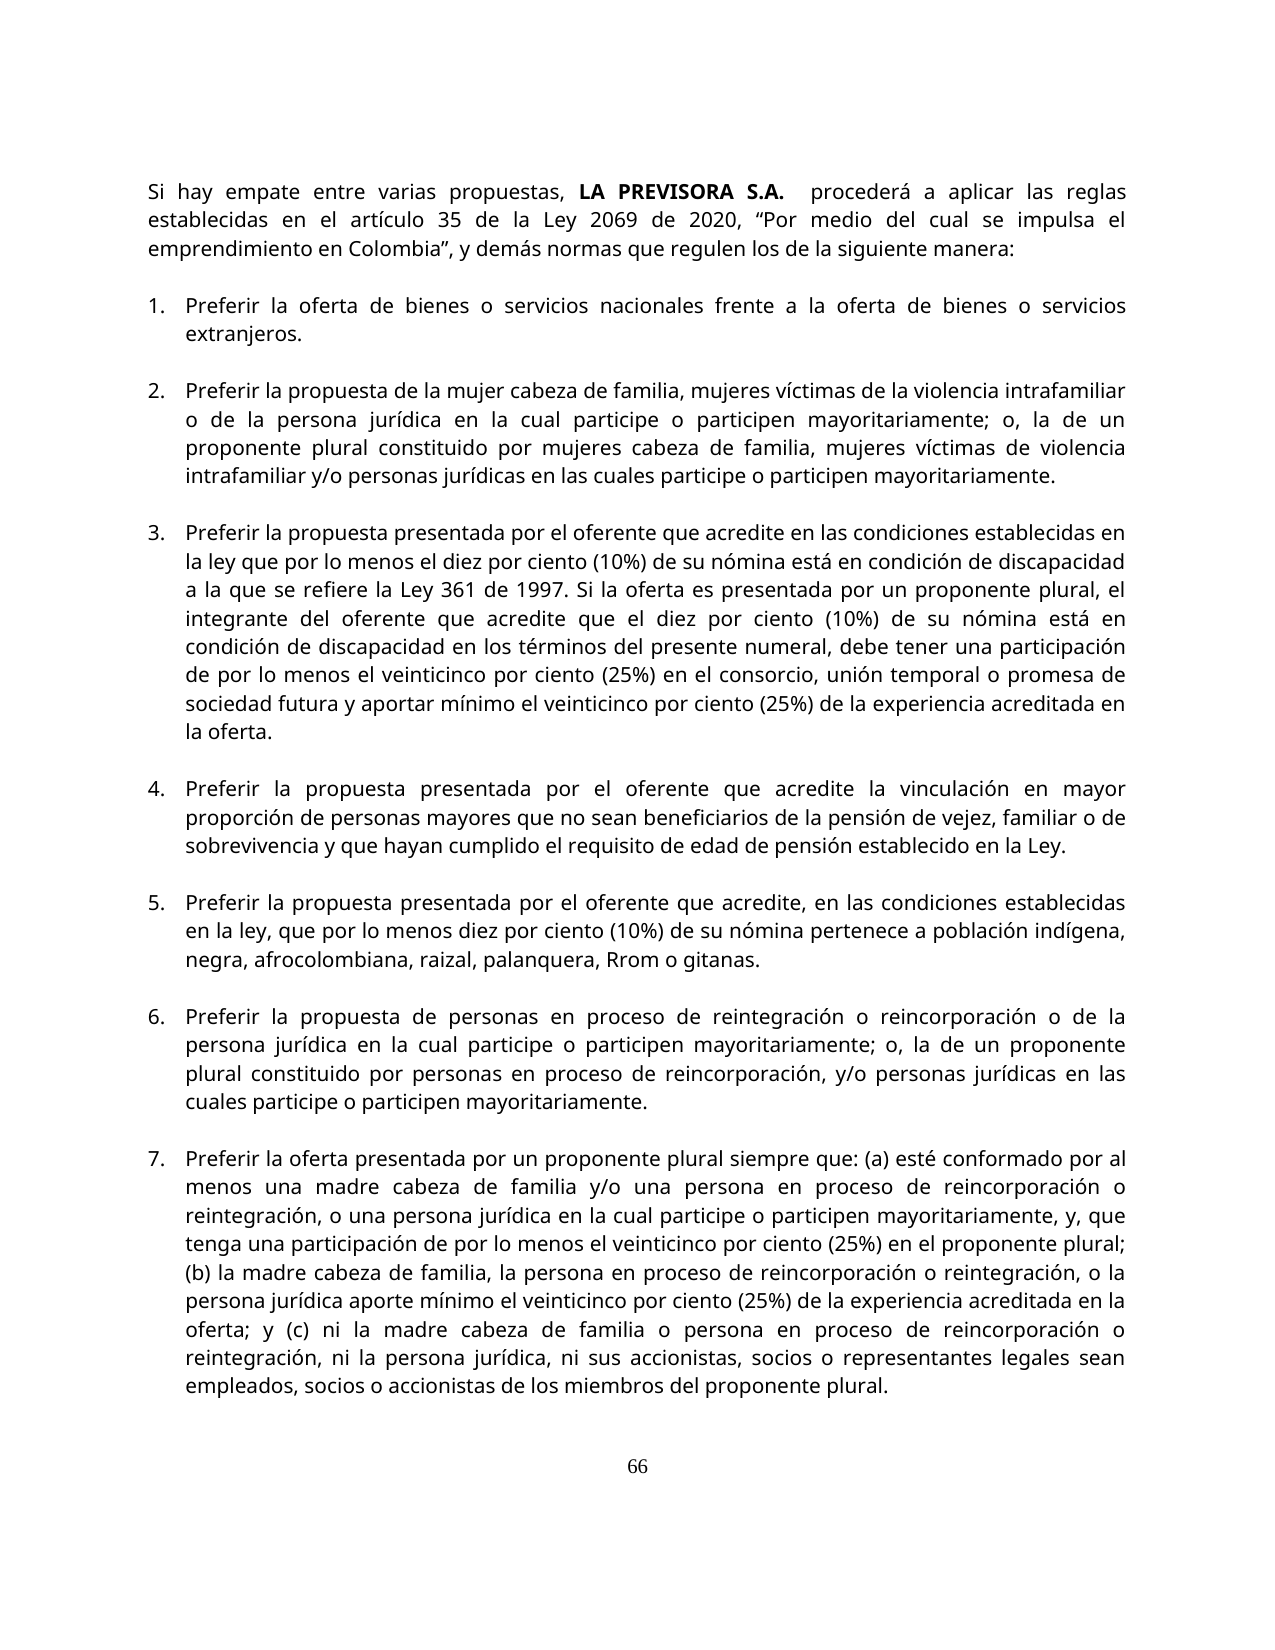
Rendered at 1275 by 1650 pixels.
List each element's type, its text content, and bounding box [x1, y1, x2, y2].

list Preferir la oferta presentada por un proponente plural siempre que: (a) esté conformado por al menos una madre cabeza de familia y/o una persona en proceso de reincorporación o reintegración, o una persona jurídica en la cual participe o participen mayoritariamente, y, que tenga una participación de por lo menos el veinticinco por ciento (25%) en el proponente plural; (b) la madre cabeza de familia, la persona en proceso de reincorporación o reintegración, o la persona jurídica aporte mínimo el veinticinco por ciento (25%) de la experiencia acreditada en la oferta; y (c) ni la madre cabeza de familia o persona en proceso de reincorporación o reintegración, ni la persona jurídica, ni sus accionistas, socios o representantes legales sean empleados, socios o accionistas de los miembros del proponente plural. [148, 1144, 1127, 1400]
list Preferir la propuesta presentada por el oferente que acredite, en las condiciones establecidas en la ley, que por lo menos diez por ciento (10%) de su nómina pertenece a población indígena, negra, afrocolombiana, raizal, palanquera, Rrom o gitanas. [148, 888, 1127, 973]
list Preferir la oferta de bienes o servicios nacionales frente a la oferta de bienes o servicios extranjeros. [148, 291, 1127, 348]
list Preferir la propuesta de personas en proceso de reintegración o reincorporación o de la persona jurídica en la cual participe o participen mayoritariamente; o, la de un proponente plural constituido por personas en proceso de reincorporación, y/o personas jurídicas en las cuales participe o participen mayoritariamente. [148, 1002, 1127, 1116]
text Si hay empate entre varias propuestas, LA PREVISORA S.A. procederá a aplicar las reglas establecidas en el artículo 35 de la Ley 2069 de 2020, “Por medio del cual se impulsa el emprendimiento en Colombia”, y demás normas que regulen los de la siguiente manera: [148, 177, 1127, 262]
list Preferir la propuesta presentada por el oferente que acredite la vinculación en mayor proporción de personas mayores que no sean beneficiarios de la pensión de vejez, familiar o de sobrevivencia y que hayan cumplido el requisito de edad de pensión establecido en la Ley. [148, 774, 1127, 860]
list Preferir la propuesta de la mujer cabeza de familia, mujeres víctimas de la violencia intrafamiliar o de la persona jurídica en la cual participe o participen mayoritariamente; o, la de un proponente plural constituido por mujeres cabeza de familia, mujeres víctimas de violencia intrafamiliar y/o personas jurídicas en las cuales participe o participen mayoritariamente. [148, 376, 1127, 490]
list Preferir la propuesta presentada por el oferente que acredite en las condiciones establecidas en la ley que por lo menos el diez por ciento (10%) de su nómina está en condición de discapacidad a la que se refiere la Ley 361 de 1997. Si la oferta es presentada por un proponente plural, el integrante del oferente que acredite que el diez por ciento (10%) de su nómina está en condición de discapacidad en los términos del presente numeral, debe tener una participación de por lo menos el veinticinco por ciento (25%) en el consorcio, unión temporal o promesa de sociedad futura y aportar mínimo el veinticinco por ciento (25%) de la experiencia acreditada en la oferta. [148, 518, 1127, 746]
